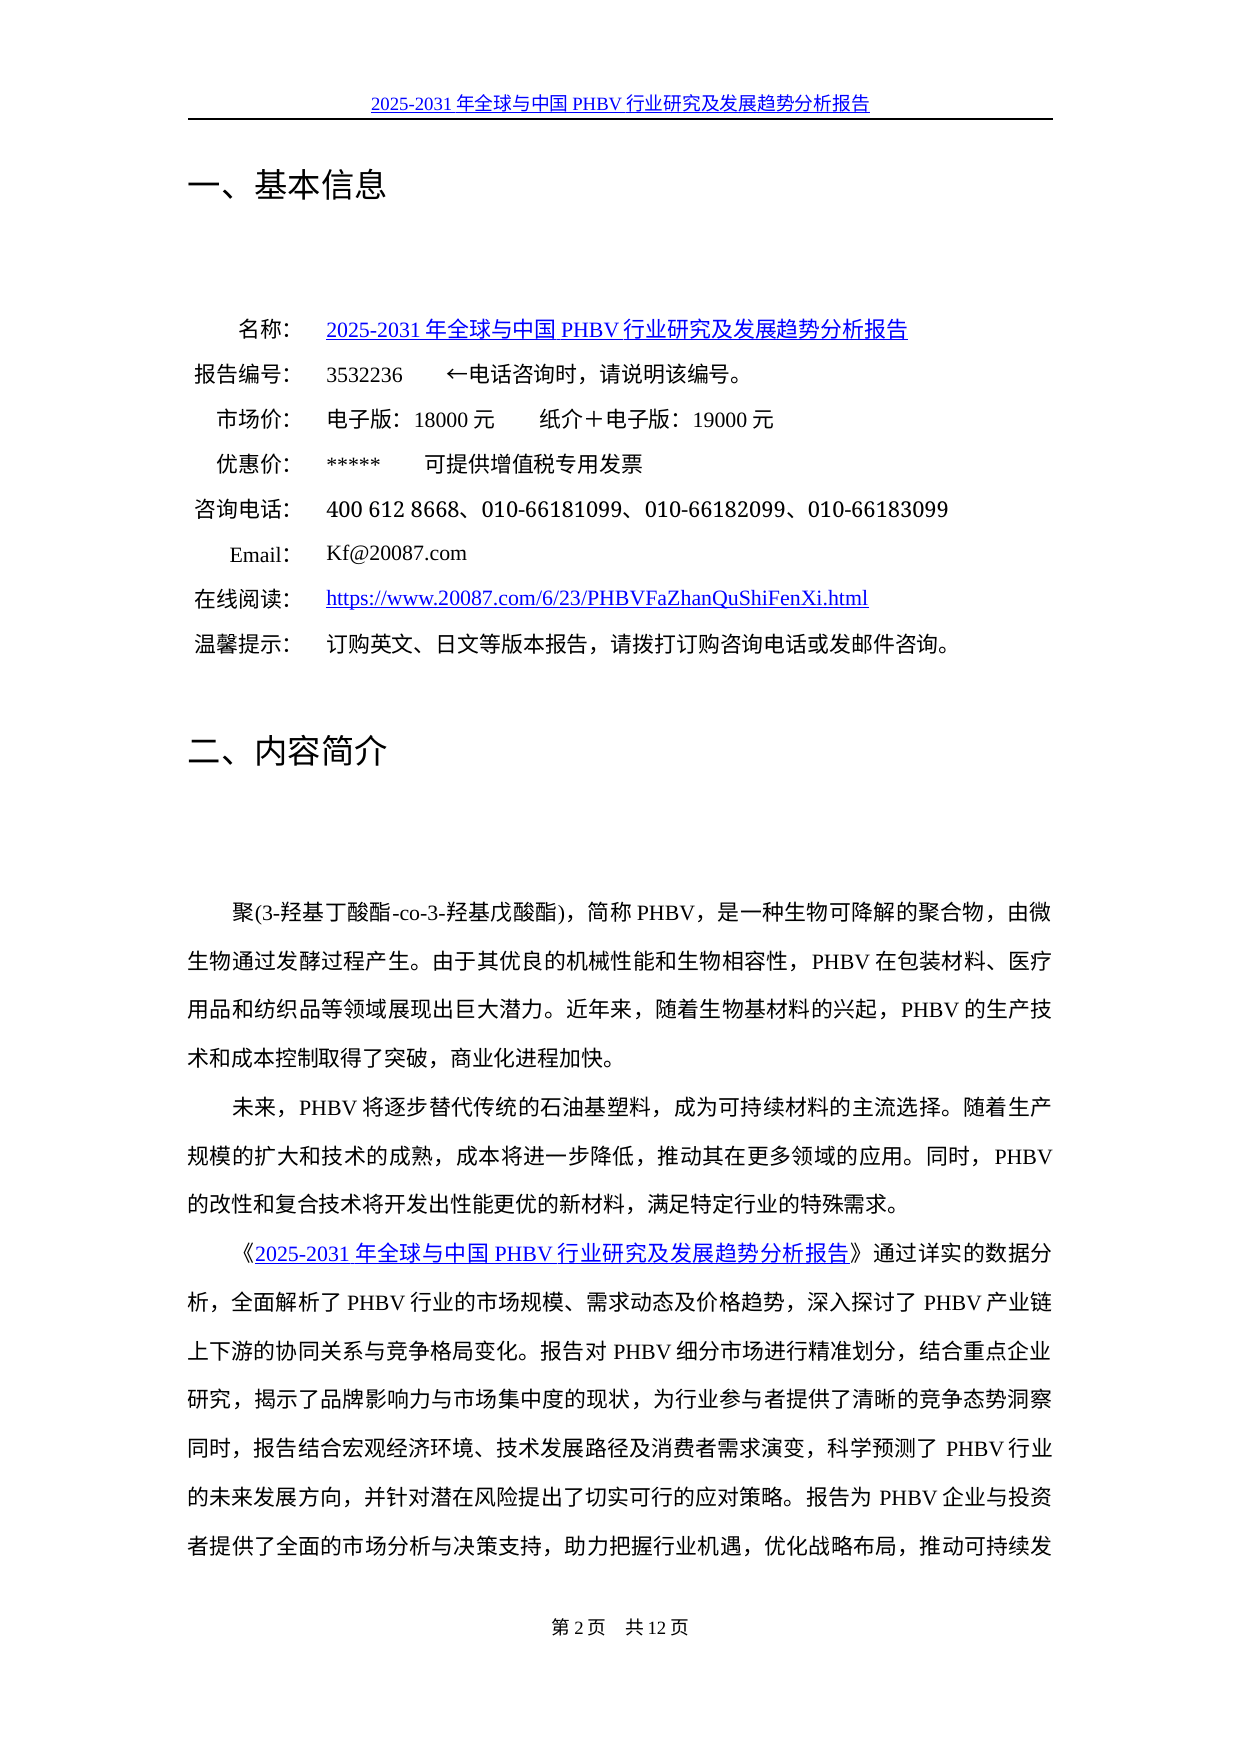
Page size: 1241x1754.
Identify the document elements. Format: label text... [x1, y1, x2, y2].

table_cell 温馨提示： [167, 627, 315, 672]
table_cell 咨询电话： [167, 492, 315, 537]
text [187, 894, 1053, 1561]
table_cell Email： [167, 537, 315, 582]
table_cell [315, 582, 1073, 627]
table_cell 报告编号： [167, 357, 315, 402]
table_cell 400 612 8668、010-66181099、010-66182099、010-66183099 [315, 492, 1073, 537]
table_header 名称： [167, 312, 315, 357]
table_cell 电子版：18000 元 纸介＋电子版：19000 元 [315, 402, 1073, 447]
table_cell 在线阅读： [167, 582, 315, 627]
title 二、内容简介 [187, 717, 1053, 782]
table_cell 优惠价： [167, 447, 315, 492]
table_cell ***** 可提供增值税专用发票 [315, 447, 1073, 492]
table_cell 市场价： [167, 402, 315, 447]
table_header 2025-2031年全球与中国PHBV行业研究及发展趋势分析报告 [315, 312, 1073, 357]
title 一、基本信息 [187, 150, 1053, 215]
table_cell 订购英文、日文等版本报告，请拨打订购咨询电话或发邮件咨询。 [315, 627, 1073, 672]
table_cell 3532236 ←电话咨询时，请说明该编号。 [315, 357, 1073, 402]
table_cell Kf@20087.com [315, 537, 1073, 582]
